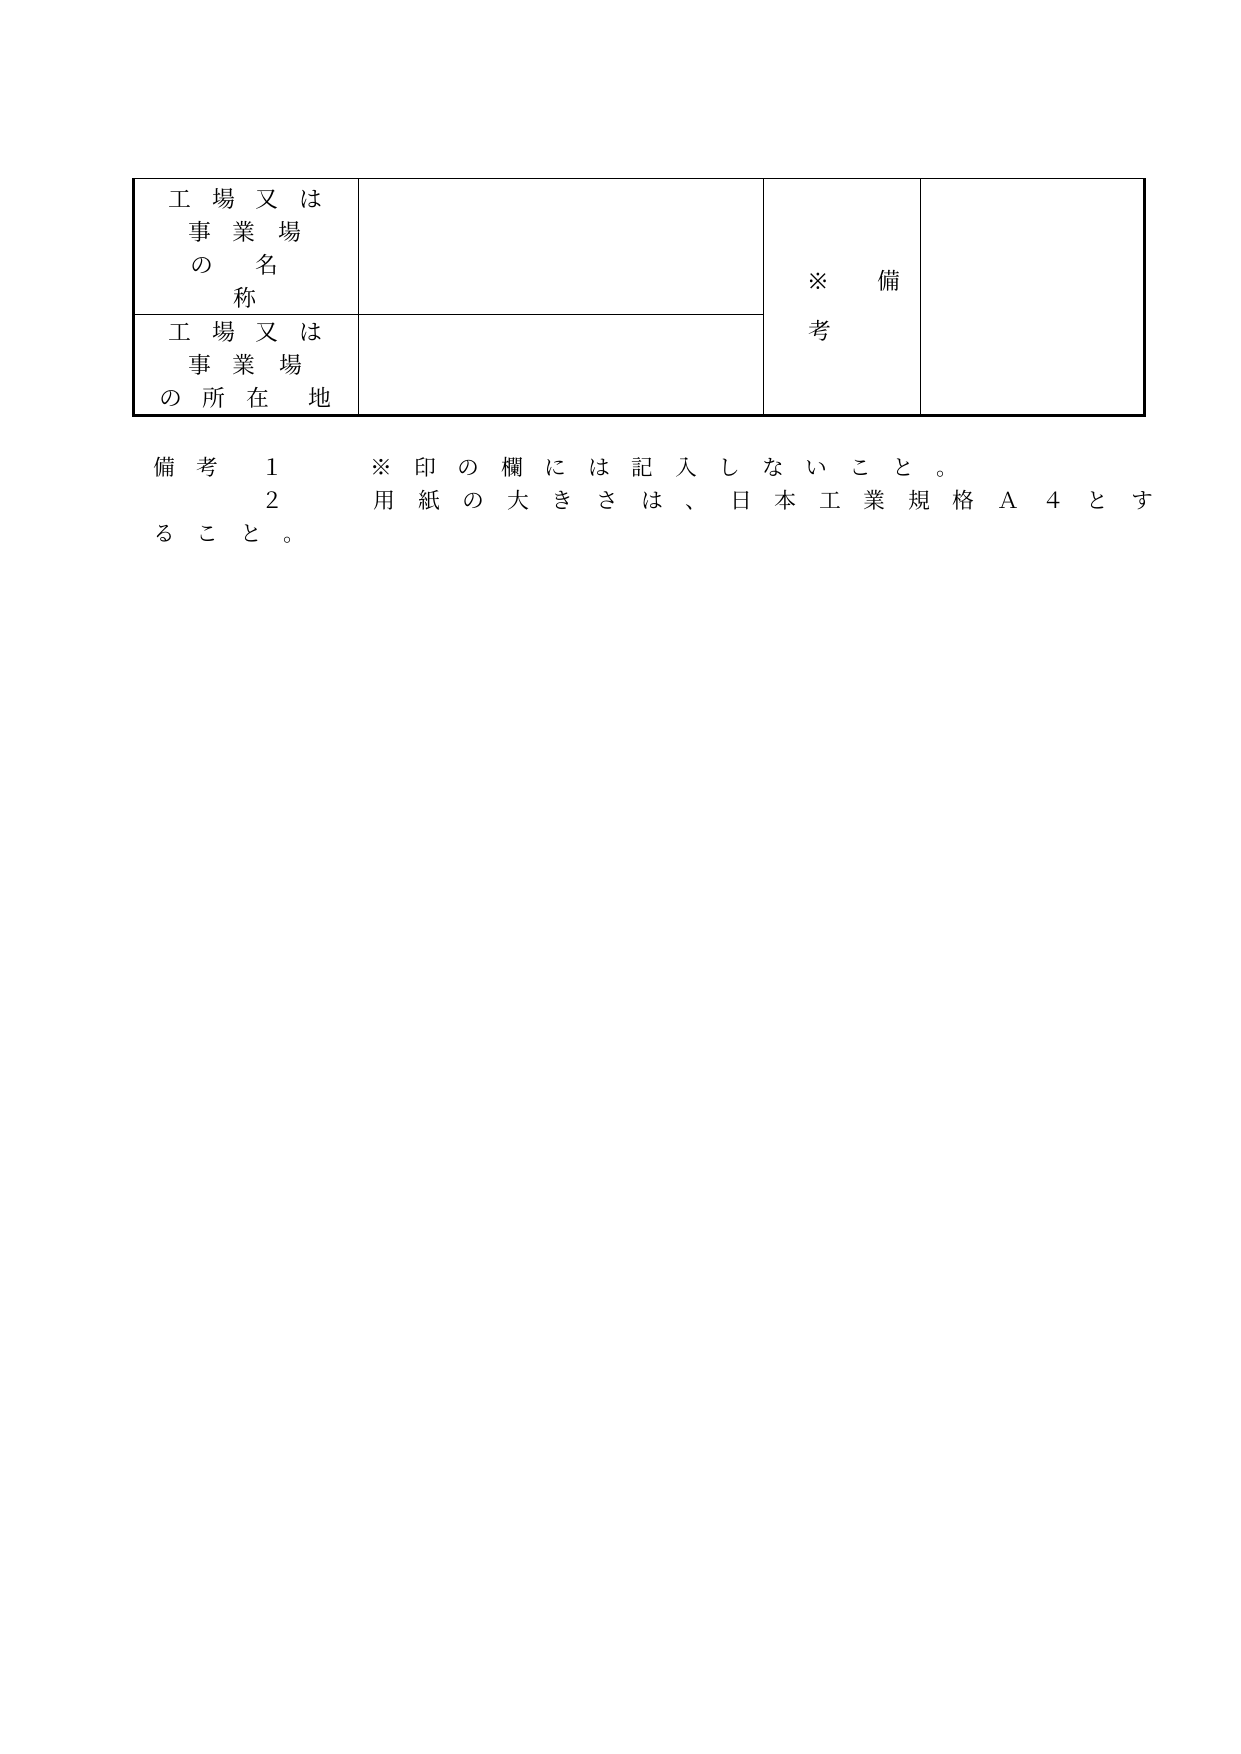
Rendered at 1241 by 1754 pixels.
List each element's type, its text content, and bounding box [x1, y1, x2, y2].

text 備考 １ ※印の欄には記入しないこと。 [153, 450, 1176, 483]
text ２ 用紙の大きさは、日本工業規格Ａ４とすること。 [153, 483, 1176, 549]
table_cell 工場又は事業場 の所在地 [135, 315, 358, 413]
table_cell [359, 179, 763, 313]
table_cell ※備 考 [764, 179, 920, 413]
table_cell [359, 315, 763, 413]
table_cell [921, 179, 1143, 413]
table_cell 工場又は事業場 の名称 [135, 179, 358, 313]
